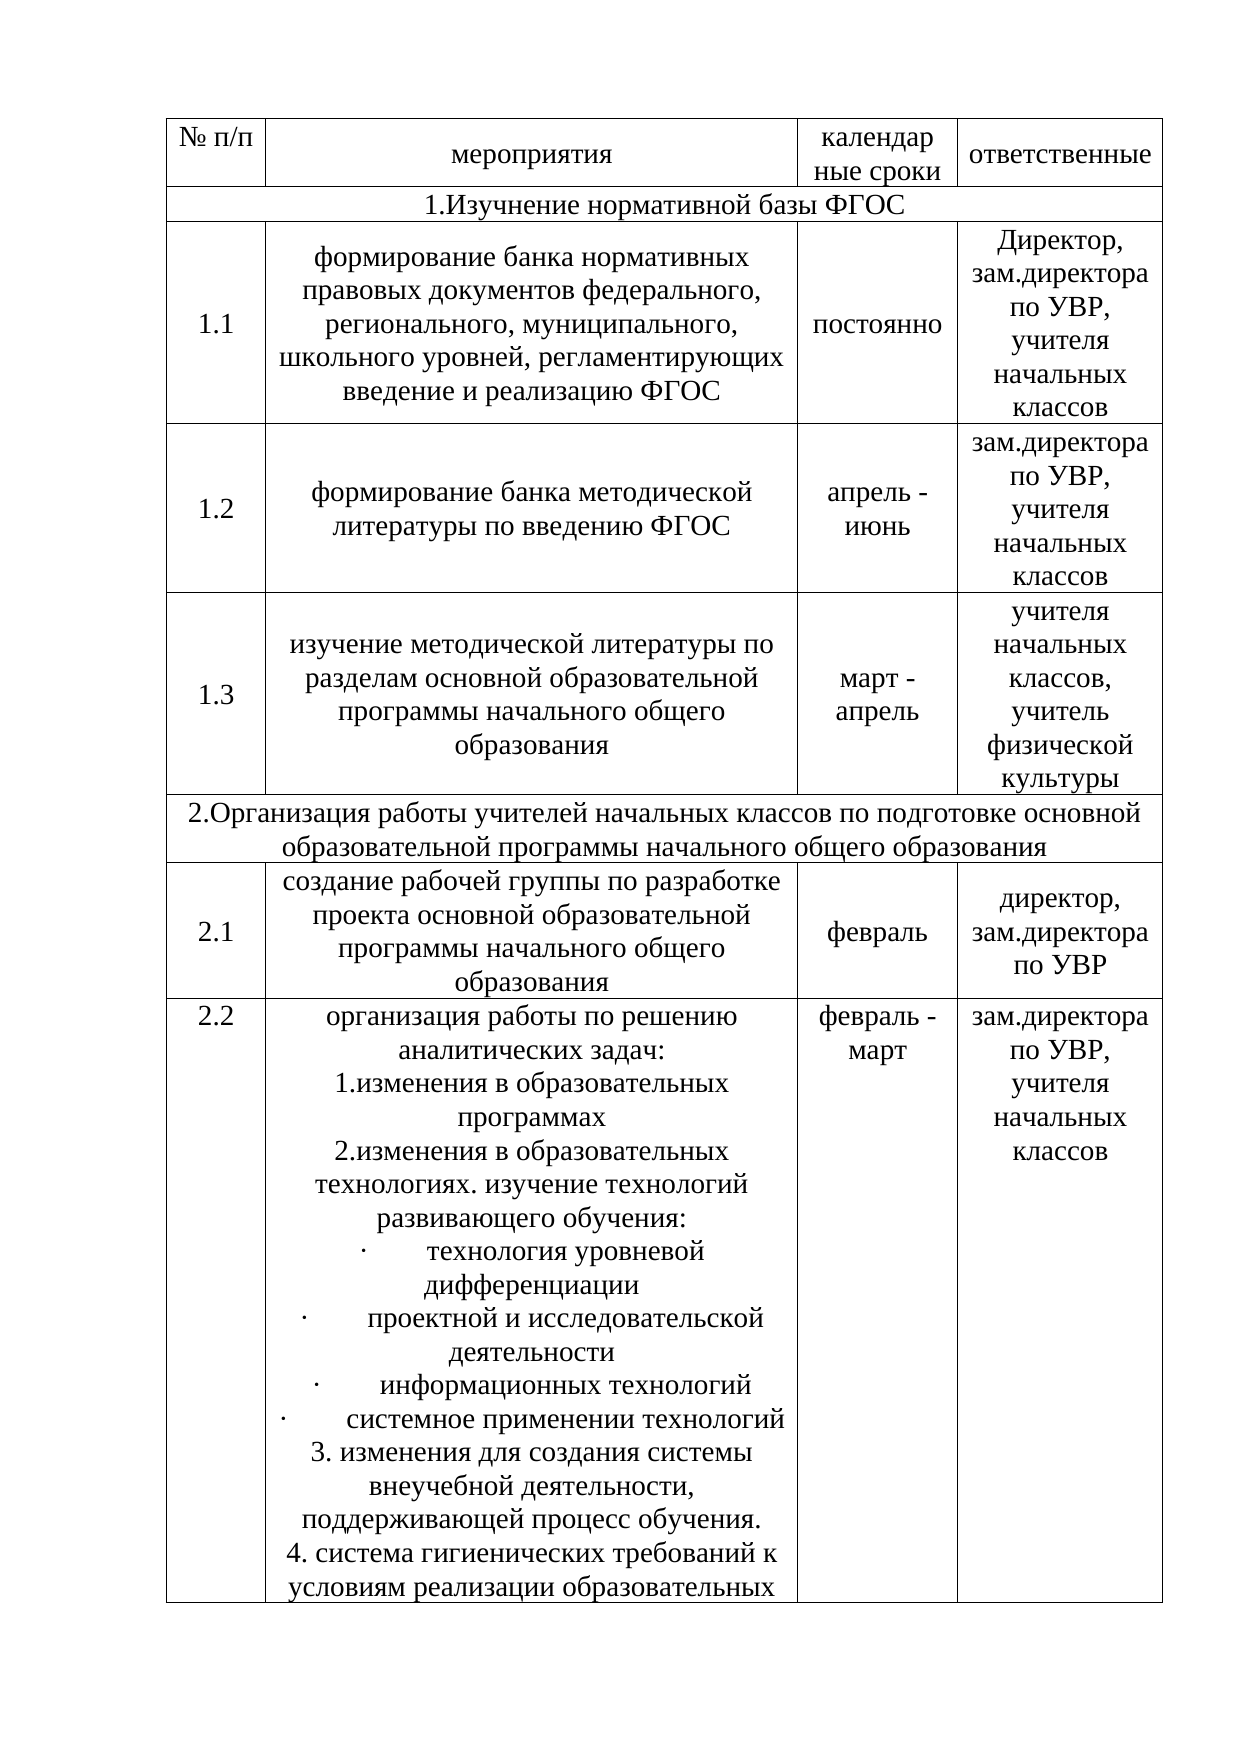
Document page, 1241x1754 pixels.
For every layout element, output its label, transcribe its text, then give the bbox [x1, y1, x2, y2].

table_cell создание рабочей группы по разработке проекта основной образовательной программы начального общего образования [266, 863, 797, 997]
table_cell 1.1 [167, 222, 265, 423]
table_cell постоянно [798, 222, 957, 423]
table_cell апрель - июнь [798, 424, 957, 592]
table_cell февраль -март [798, 999, 957, 1602]
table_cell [266, 999, 797, 1602]
table_cell учителя начальных классов, учитель физической культуры [958, 593, 1162, 794]
table_header календар ные сроки [798, 119, 957, 186]
table_cell формирование банка методической литературы по введению ФГОС [266, 424, 797, 592]
table_cell зам.директора по УВР, учителя начальных классов [958, 424, 1162, 592]
table_cell 1.Изучнение нормативной базы ФГОС [167, 187, 1162, 221]
table_cell изучение методической литературы по разделам основной образовательной программы начального общего образования [266, 593, 797, 794]
table_cell Директор, зам.директора по УВР, учителя начальных классов [958, 222, 1162, 423]
table_cell 2.2 [167, 999, 265, 1602]
table_header мероприятия [266, 119, 797, 186]
table_cell 1.2 [167, 424, 265, 592]
table_cell 1.3 [167, 593, 265, 794]
table_cell февраль [798, 863, 957, 997]
table_header ответственные [958, 119, 1162, 186]
table_cell директор, зам.директора по УВР [958, 863, 1162, 997]
table_cell формирование банка нормативных правовых документов федерального, регионального, муниципального, школьного уровней, регламентирующих введение и реализацию ФГОС [266, 222, 797, 423]
table_header № п/п [167, 119, 265, 186]
table_cell март - апрель [798, 593, 957, 794]
table_cell 2.1 [167, 863, 265, 997]
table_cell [958, 999, 1162, 1602]
table_cell 2.Организация работы учителей начальных классов по подготовке основной образовательной программы начального общего образования [167, 795, 1162, 862]
